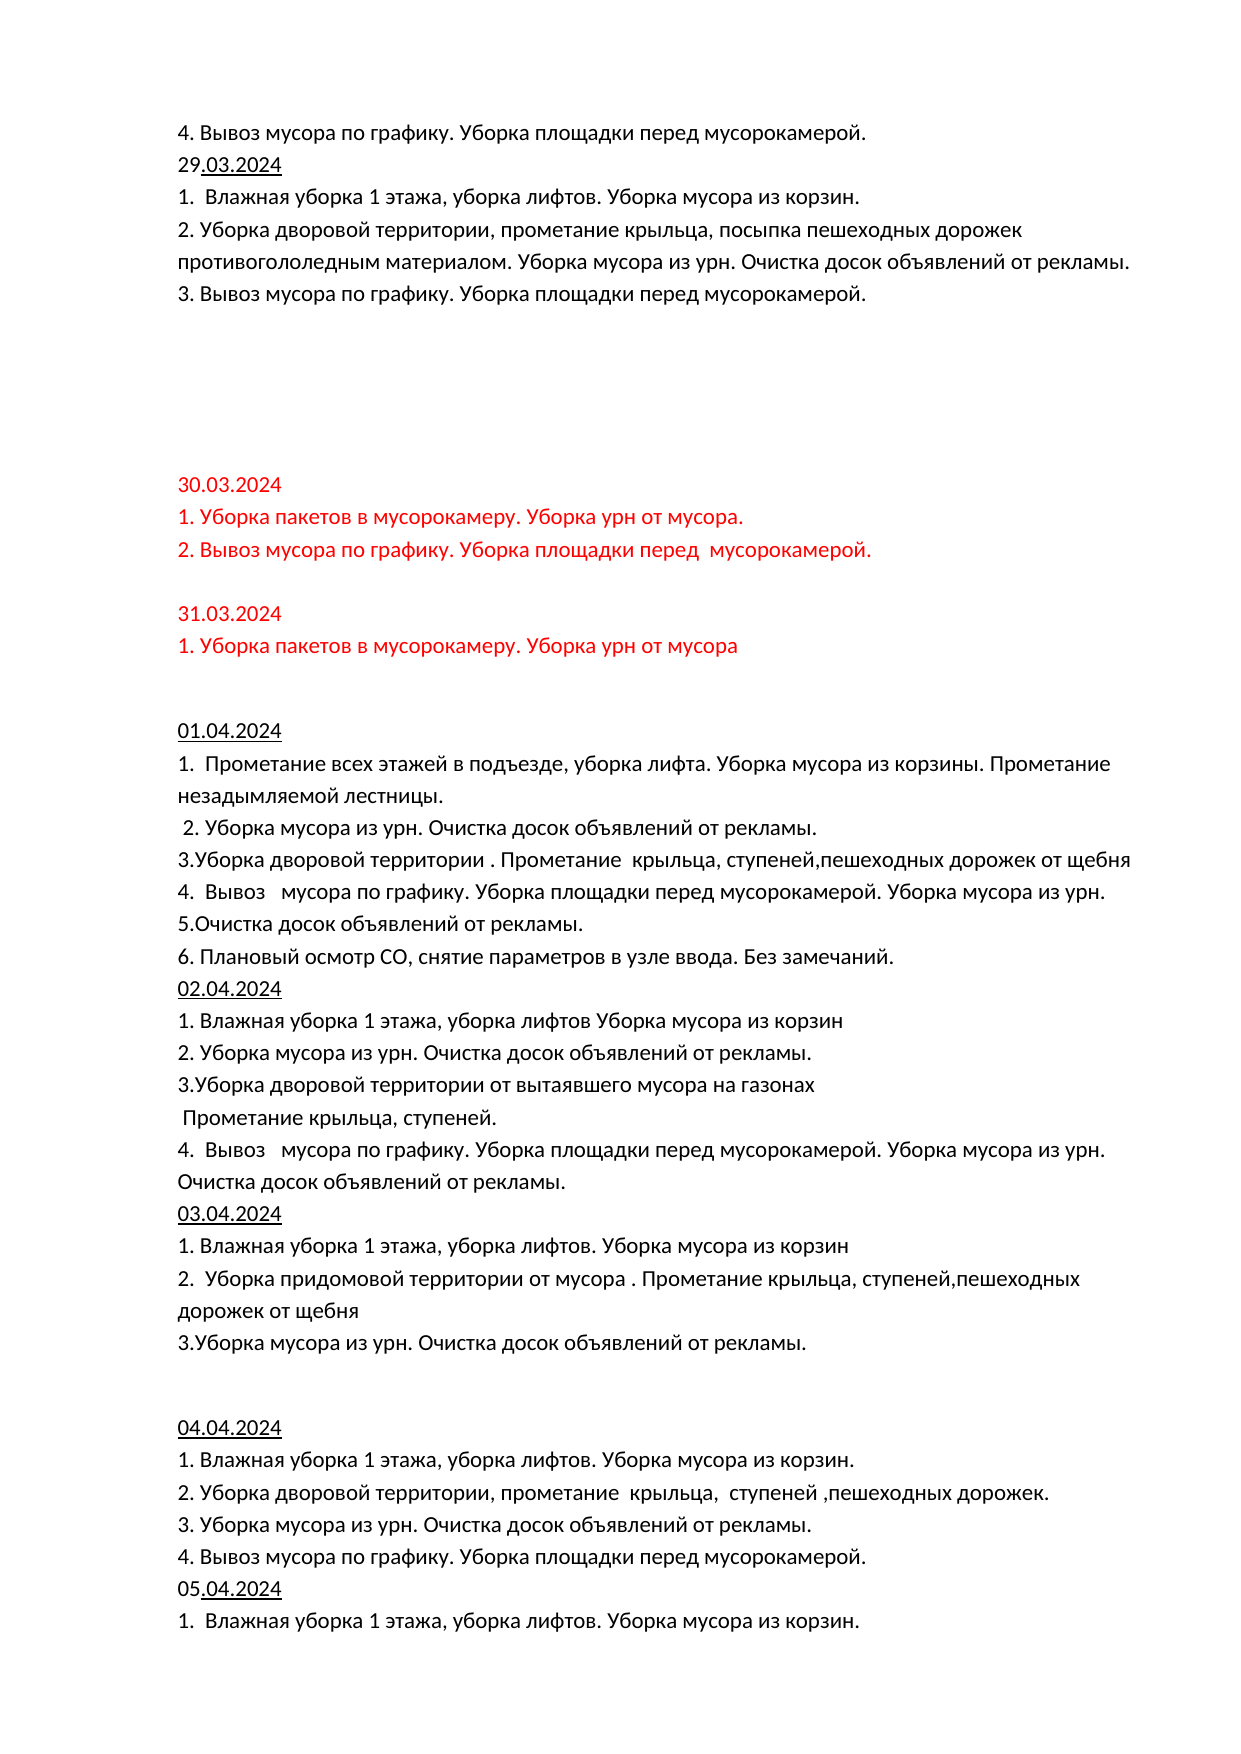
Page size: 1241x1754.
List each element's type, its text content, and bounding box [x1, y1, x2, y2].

text 1. Влажная уборка 1 этажа, уборка лифтов Уборка мусора из корзин [177, 1006, 1152, 1034]
text 4. Вывоз мусора по графику. Уборка площадки перед мусорокамерой. Уборка мусора из урн. Очистка досок объявлений от рекламы. [177, 1135, 1152, 1195]
text 03.04.2024 [177, 1199, 1152, 1227]
text 1. Влажная уборка 1 этажа, уборка лифтов. Уборка мусора из корзин [177, 1231, 1152, 1259]
text 3.Уборка мусора из урн. Очистка досок объявлений от рекламы. [177, 1328, 1152, 1356]
text 4. Вывоз мусора по графику. Уборка площадки перед мусорокамерой. [177, 1542, 1152, 1570]
text 2. Вывоз мусора по графику. Уборка площадки перед мусорокамерой. [177, 535, 1152, 563]
text 30.03.2024 [177, 470, 1152, 498]
text 3.Уборка дворовой территории от вытаявшего мусора на газонах [177, 1071, 1152, 1098]
text 4. Вывоз мусора по графику. Уборка площадки перед мусорокамерой. Уборка мусора из урн. 5.Очистка досок объявлений от рекламы. [177, 877, 1152, 938]
text 3. Уборка мусора из урн. Очистка досок объявлений от рекламы. [177, 1510, 1152, 1538]
text Прометание крыльца, ступеней. [177, 1103, 1152, 1131]
text 2. Уборка мусора из урн. Очистка досок объявлений от рекламы. [177, 813, 1152, 841]
text 05.04.2024 [177, 1574, 1152, 1602]
text 3. Вывоз мусора по графику. Уборка площадки перед мусорокамерой. [177, 279, 1152, 307]
text 1. Уборка пакетов в мусорокамеру. Уборка урн от мусора [177, 631, 1152, 659]
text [177, 182, 1152, 211]
text 29.03.2024 [177, 150, 1152, 178]
text 1. Уборка пакетов в мусорокамеру. Уборка урн от мусора. [177, 502, 1152, 531]
text 2. Уборка придомовой территории от мусора . Прометание крыльца, ступеней,пешеходных дорожек от щебня [177, 1264, 1152, 1324]
text 2. Уборка мусора из урн. Очистка досок объявлений от рекламы. [177, 1038, 1152, 1066]
text 4. Вывоз мусора по графику. Уборка площадки перед мусорокамерой. [177, 118, 1152, 146]
text 01.04.2024 [177, 716, 1152, 744]
text 02.04.2024 [177, 974, 1152, 1002]
text 1. Прометание всех этажей в подъезде, уборка лифта. Уборка мусора из корзины. Прометание незадымляемой лестницы. [177, 749, 1152, 809]
text 1. Влажная уборка 1 этажа, уборка лифтов. Уборка мусора из корзин. [177, 1606, 1152, 1634]
text 1. Влажная уборка 1 этажа, уборка лифтов. Уборка мусора из корзин. [177, 1445, 1152, 1473]
text 2. Уборка дворовой территории, прометание крыльца, ступеней ,пешеходных дорожек. [177, 1478, 1152, 1506]
text 31.03.2024 [177, 599, 1152, 627]
text 04.04.2024 [177, 1413, 1152, 1441]
text 6. Плановый осмотр СО, снятие параметров в узле ввода. Без замечаний. [177, 942, 1152, 970]
text 3.Уборка дворовой территории . Прометание крыльца, ступеней,пешеходных дорожек от щебня [177, 845, 1152, 873]
text 2. Уборка дворовой территории, прометание крыльца, посыпка пешеходных дорожек противогололедным материалом. Уборка мусора из урн. Очистка досок объявлений от рекламы. [177, 215, 1152, 275]
